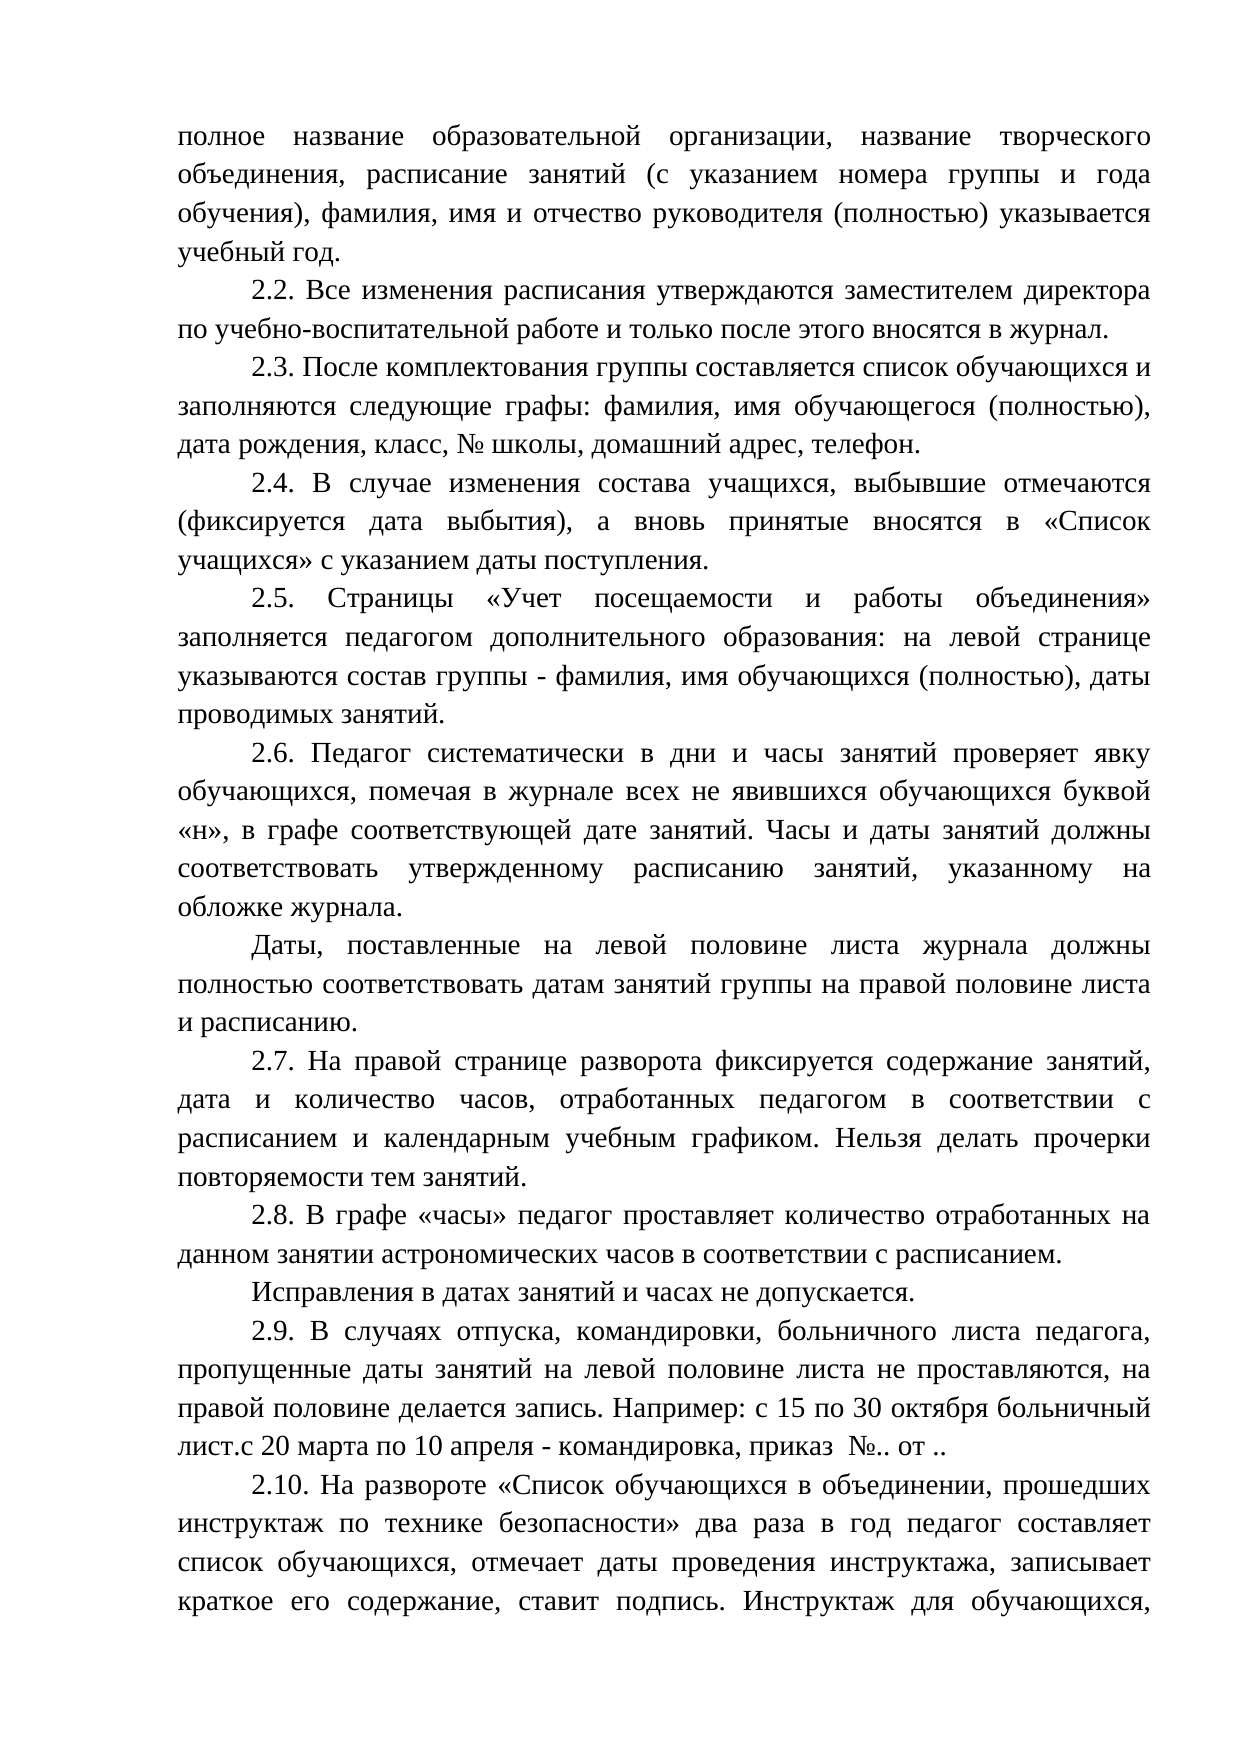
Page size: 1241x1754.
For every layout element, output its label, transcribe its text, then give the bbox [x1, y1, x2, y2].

text 2.8. В графе «часы» педагог проставляет количество отработанных на данном занятии астрономических часов в соответствии с расписанием. [177, 1197, 1152, 1269]
text 2.6. Педагог систематически в дни и часы занятий проверяет явку обучающихся, помечая в журнале всех не явившихся обучающихся буквой «н», в графе соответствующей дате занятий. Часы и даты занятий должны соответствовать утвержденному расписанию занятий, указанному на обложке журнала. [177, 735, 1152, 922]
text 2.7. На правой странице разворота фиксируется содержание занятий, дата и количество часов, отработанных педагогом в соответствии с расписанием и календарным учебным графиком. Нельзя делать прочерки повторяемости тем занятий. [177, 1043, 1152, 1192]
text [177, 118, 1152, 267]
text 2.5. Страницы «Учет посещаемости и работы объединения» заполняется педагогом дополнительного образования: на левой странице указываются состав группы - фамилия, имя обучающихся (полностью), даты проводимых занятий. [177, 581, 1152, 730]
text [177, 1467, 1152, 1616]
text 2.2. Все изменения расписания утверждаются заместителем директора по учебно-воспитательной работе и только после этого вносятся в журнал. [177, 272, 1152, 344]
text Исправления в датах занятий и часах не допускается. [177, 1274, 1152, 1308]
text 2.4. В случае изменения состава учащихся, выбывшие отмечаются (фиксируется дата выбытия), а вновь принятые вносятся в «Список учащихся» с указанием даты поступления. [177, 465, 1152, 576]
text 2.9. В случаях отпуска, командировки, больничного листа педагога, пропущенные даты занятий на левой половине листа не проставляются, на правой половине делается запись. Например: с 15 по 30 октября больничный лист. с 20 марта по 10 апреля - командировка, приказ №.. от .. [177, 1313, 1152, 1462]
text 2.3. После комплектования группы составляется список обучающихся и заполняются следующие графы: фамилия, имя обучающегося (полностью), дата рождения, класс, № школы, домашний адрес, телефон. [177, 349, 1152, 460]
text Даты, поставленные на левой половине листа журнала должны полностью соответствовать датам занятий группы на правой половине листа и расписанию. [177, 927, 1152, 1038]
